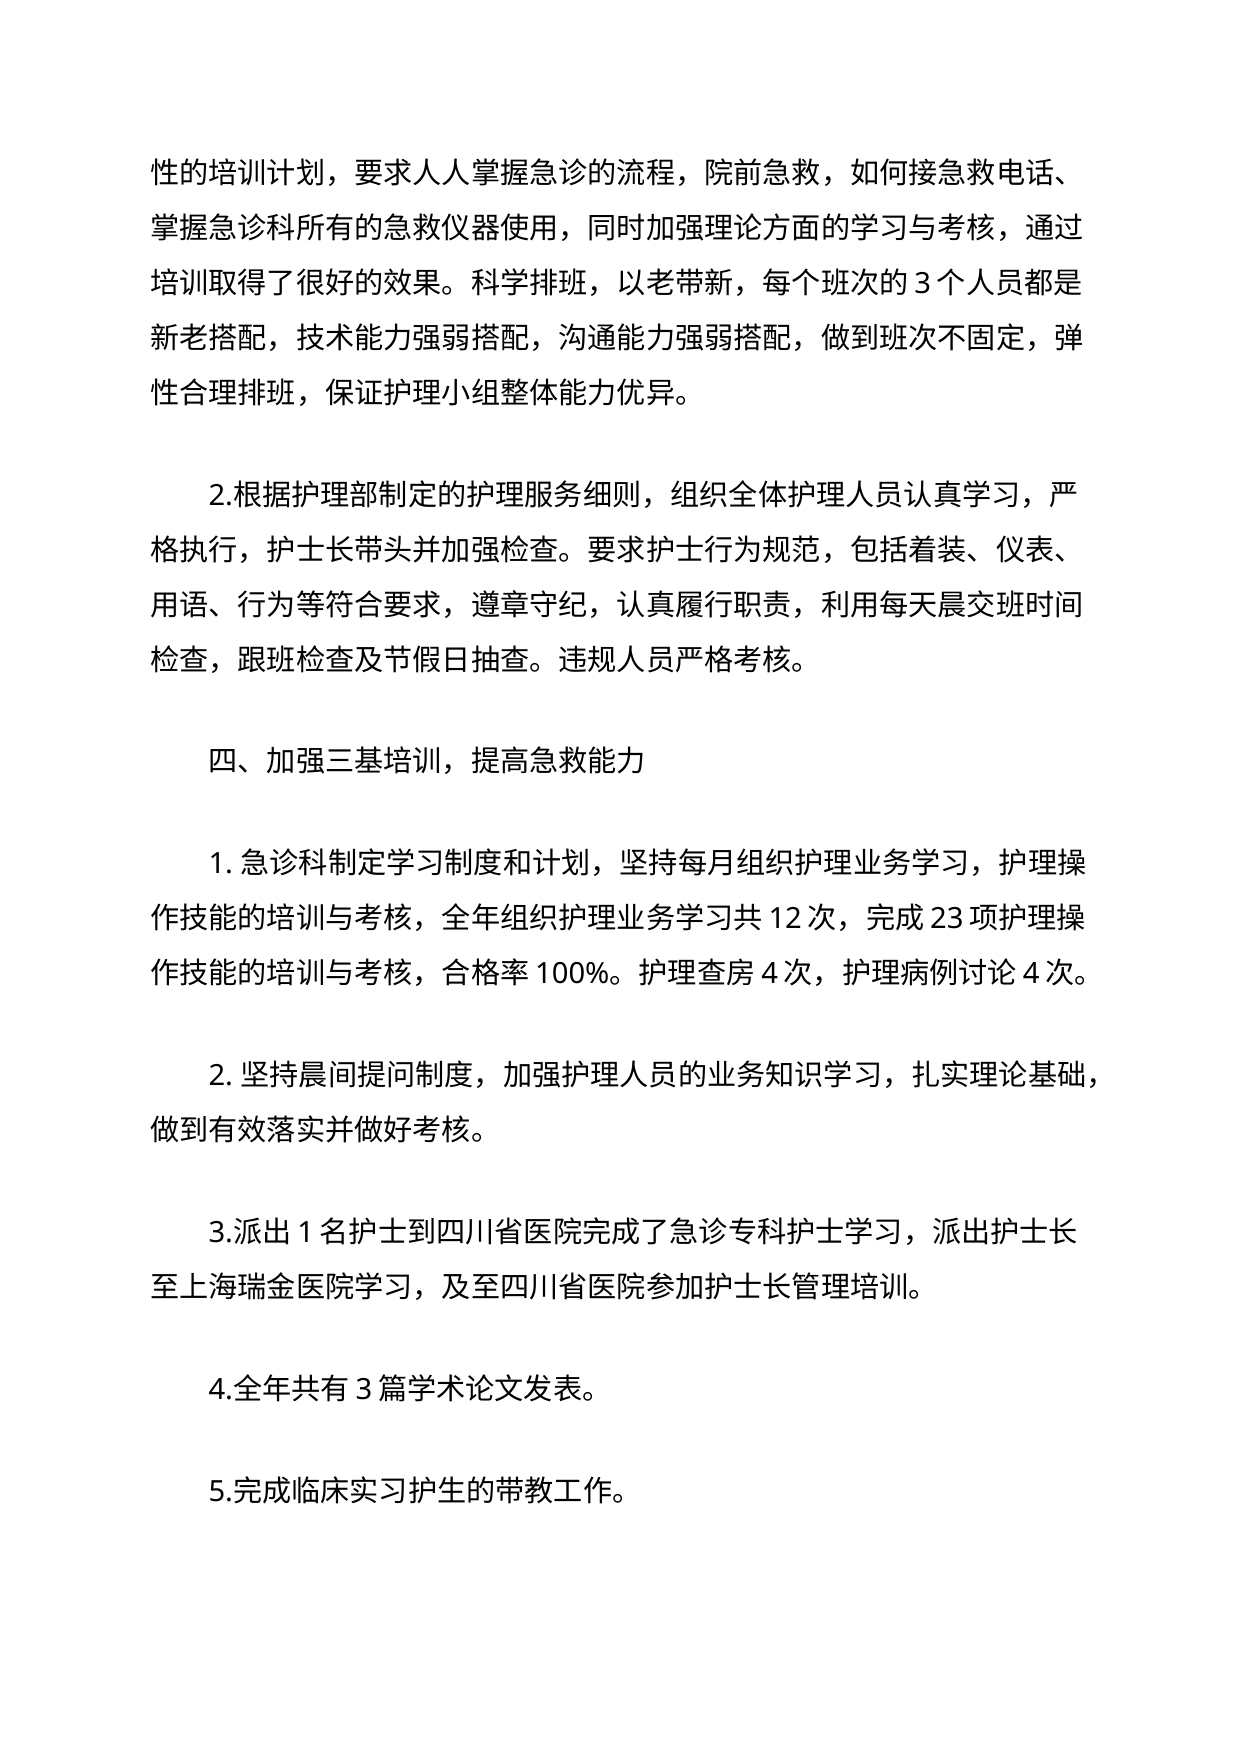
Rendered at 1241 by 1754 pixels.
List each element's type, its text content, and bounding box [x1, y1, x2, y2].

text 5.完成临床实习护生的带教工作。 [150, 1467, 1090, 1510]
text 4.全年共有3篇学术论文发表。 [150, 1365, 1090, 1408]
text 2.根据护理部制定的护理服务细则，组织全体护理人员认真学习，严格执行，护士长带头并加强检查。要求护士行为规范，包括着装、仪表、用语、行为等符合要求，遵章守纪，认真履行职责，利用每天晨交班时间检查，跟班检查及节假日抽查。违规人员严格考核。 [150, 471, 1090, 678]
text 3.派出1名护士到四川省医院完成了急诊专科护士学习，派出护士长至上海瑞金医院学习，及至四川省医院参加护士长管理培训。 [150, 1208, 1090, 1306]
text 1. 急诊科制定学习制度和计划，坚持每月组织护理业务学习，护理操作技能的培训与考核，全年组织护理业务学习共12次，完成23项护理操作技能的培训与考核，合格率100%。护理查房4次，护理病例讨论4次。 [150, 840, 1090, 992]
text 2. 坚持晨间提问制度，加强护理人员的业务知识学习，扎实理论基础，做到有效落实并做好考核。 [150, 1052, 1090, 1149]
text 四、加强三基培训，提高急救能力 [150, 738, 1090, 780]
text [150, 150, 1090, 412]
